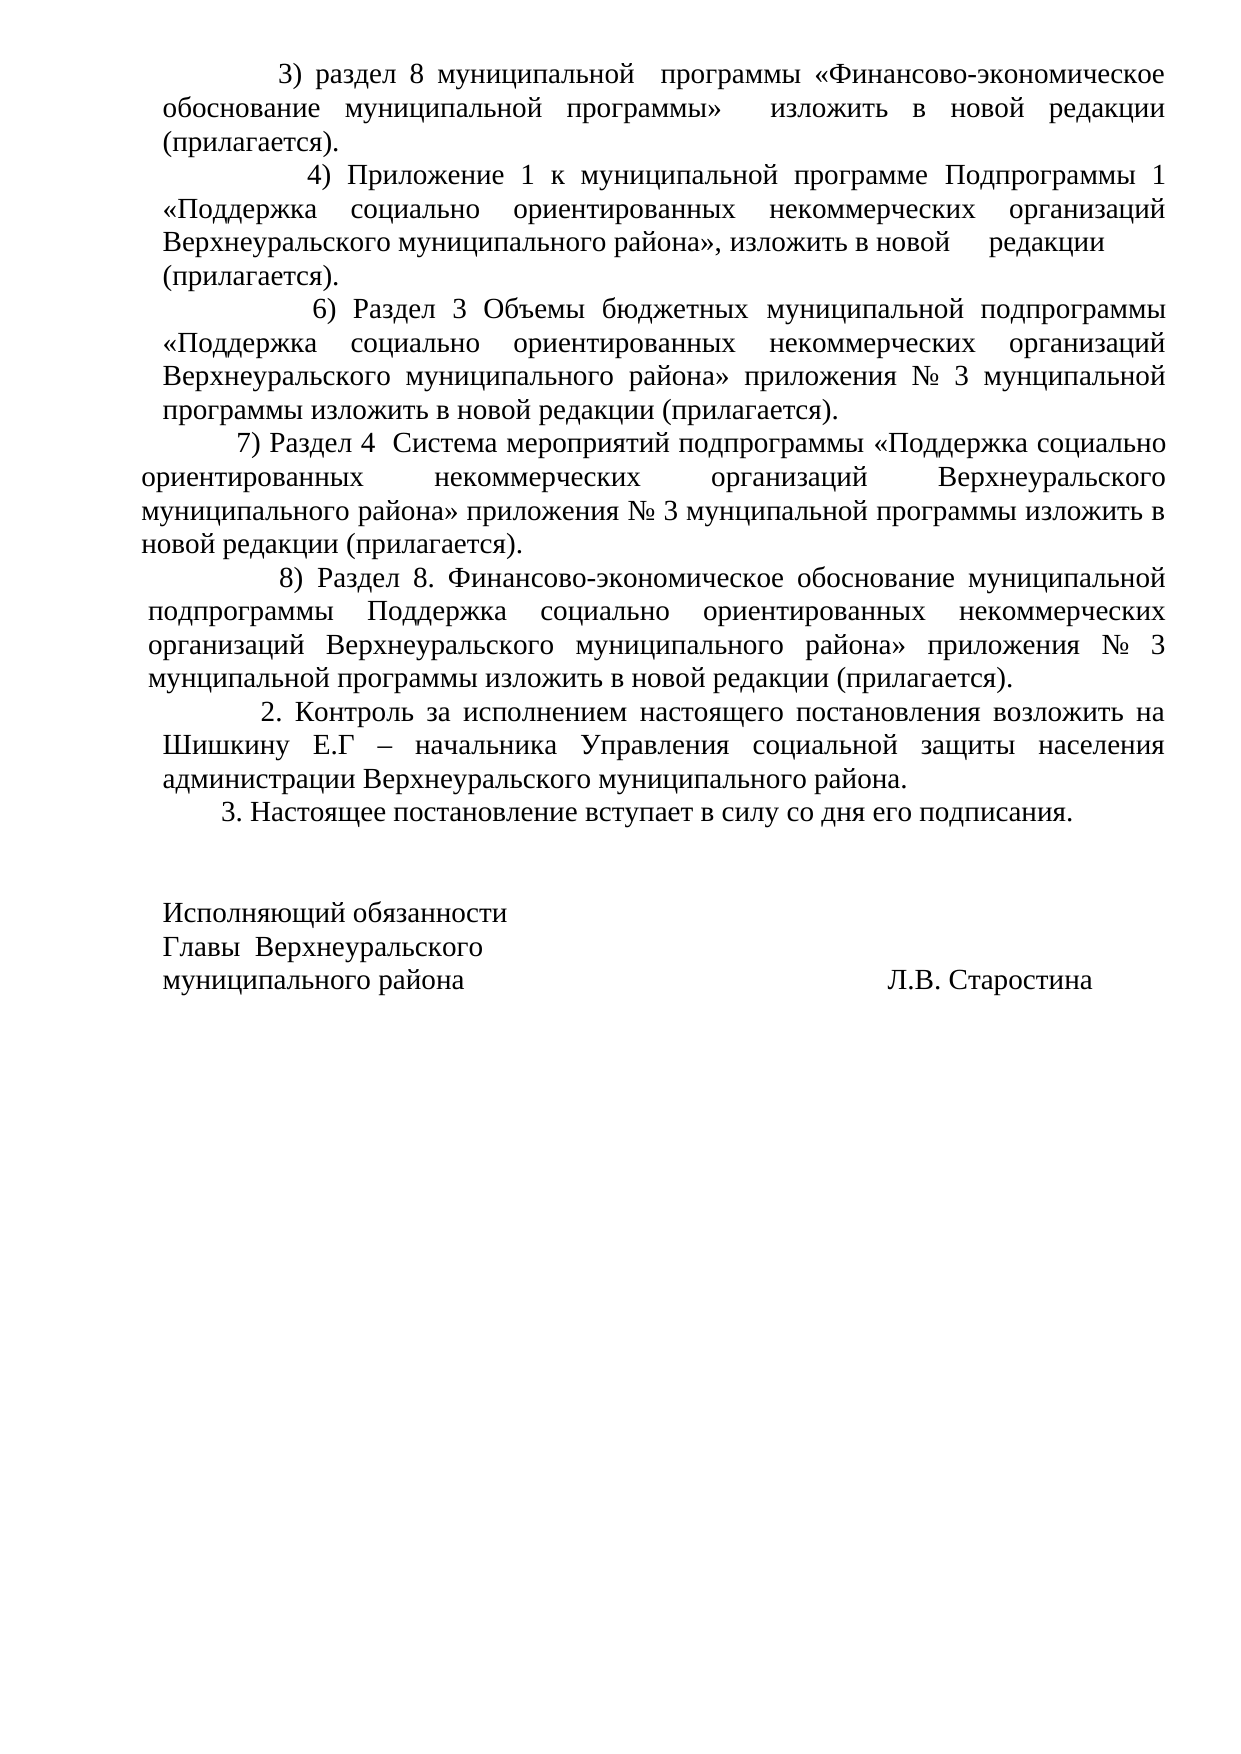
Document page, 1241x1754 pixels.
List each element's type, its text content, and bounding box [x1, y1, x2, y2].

text Главы Верхнеуральского [162, 929, 1166, 962]
text 7) Раздел 4 Система мероприятий подпрограммы «Поддержка социально ориентированных некоммерческих организаций Верхнеуральского муниципального района» приложения № 3 мунципальной программы изложить в новой редакции (прилагается). [141, 426, 1166, 560]
text 8) Раздел 8. Финансово-экономическое обоснование муниципальной подпрограммы Поддержка социально ориентированных некоммерческих организаций Верхнеуральского муниципального района» приложения № 3 мунципальной программы изложить в новой редакции (прилагается). [148, 560, 1166, 694]
text 3. Настоящее постановление вступает в силу со дня его подписания. [148, 794, 1166, 828]
text 2. Контроль за исполнением настоящего постановления возложить на Шишкину Е.Г – начальника Управления социальной защиты населения администрации Верхнеуральского муниципального района. [162, 694, 1166, 794]
text Исполняющий обязанности [162, 895, 1166, 929]
text 6) Раздел 3 Объемы бюджетных муниципальной подпрограммы «Поддержка социально ориентированных некоммерческих организаций Верхнеуральского муниципального района» приложения № 3 мунципальной программы изложить в новой редакции (прилагается). [148, 291, 1166, 426]
text муниципального района Л.В. Старостина [162, 962, 1166, 996]
text 4) Приложение 1 к муниципальной программе Подпрограммы 1 «Поддержка социально ориентированных некоммерческих организаций Верхнеуральского муниципального района», изложить в новой редакции (прилагается). [148, 157, 1166, 291]
text 3) раздел 8 муниципальной программы «Финансово-экономическое обоснование муниципальной программы» изложить в новой редакции (прилагается). [148, 57, 1166, 157]
